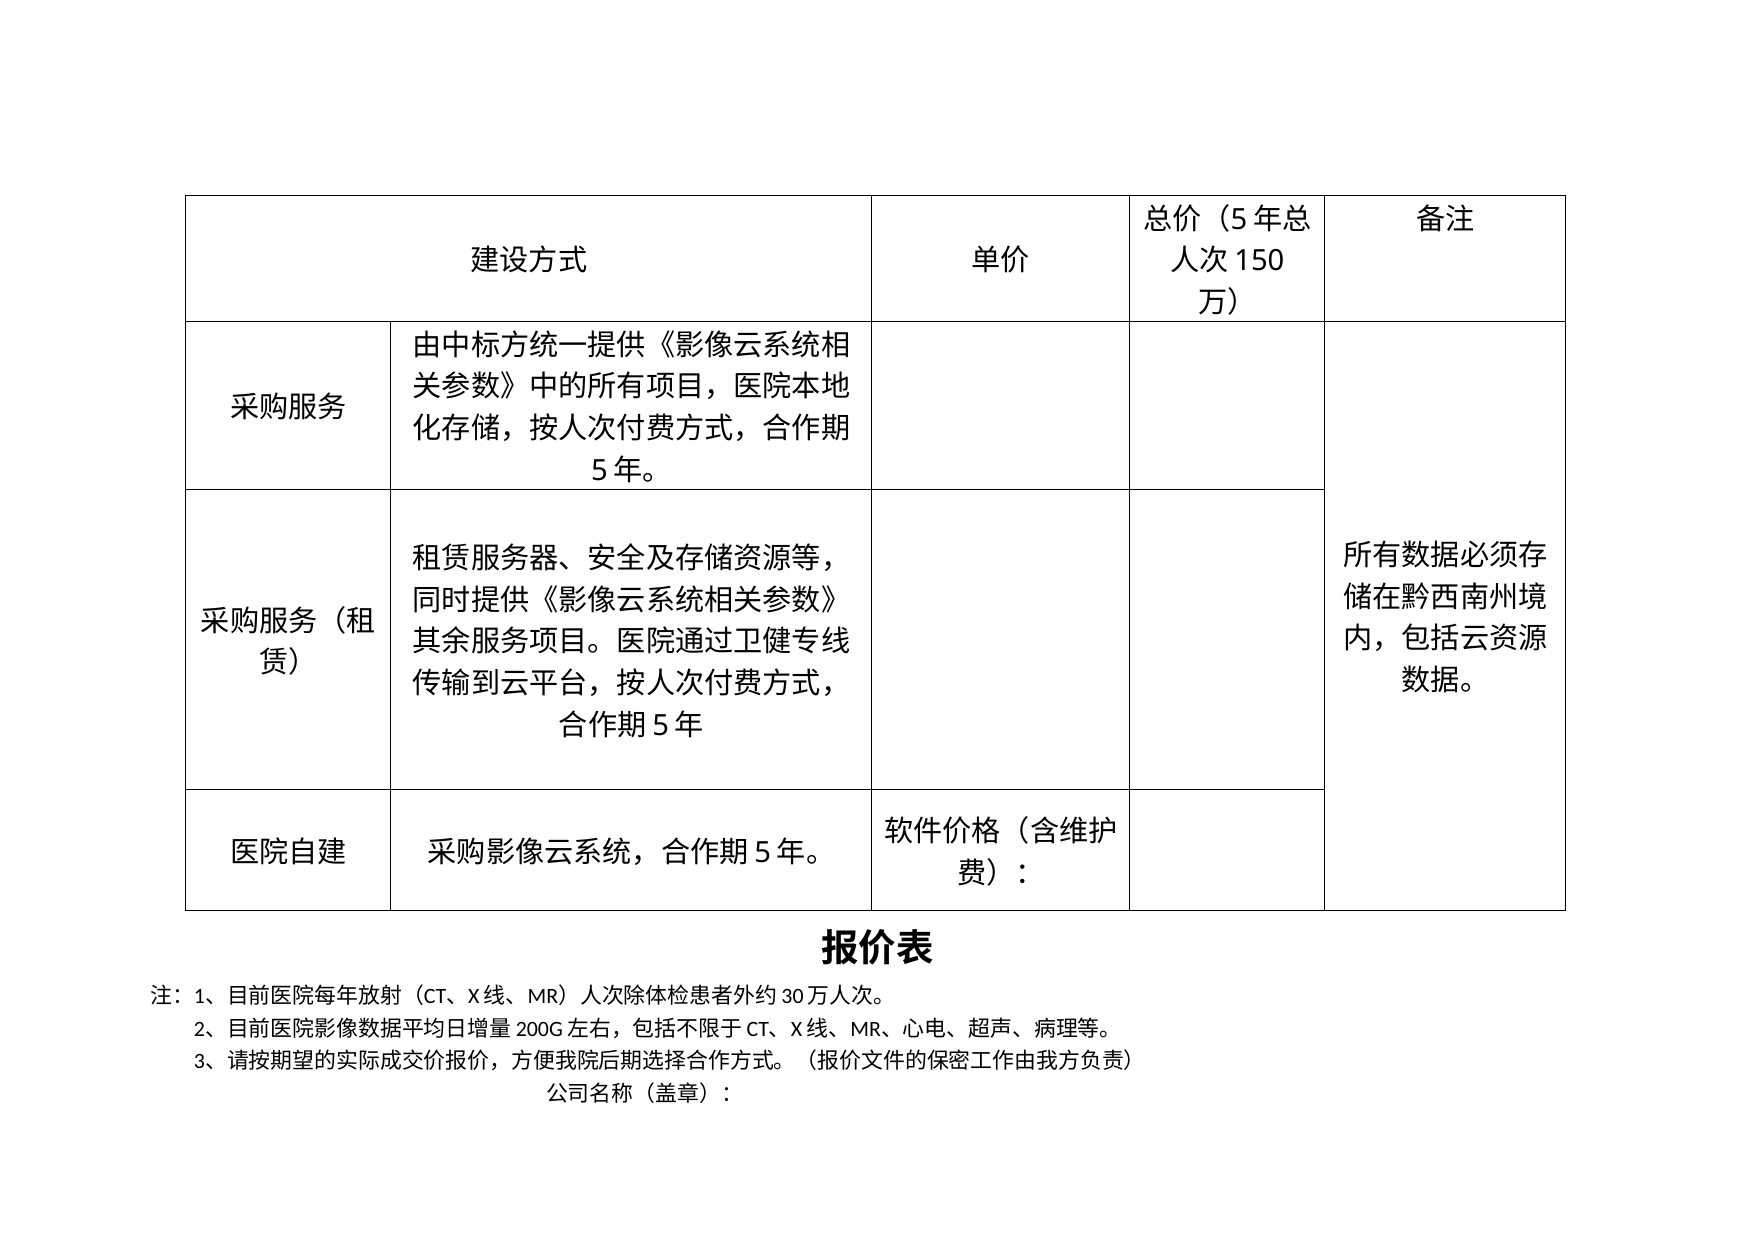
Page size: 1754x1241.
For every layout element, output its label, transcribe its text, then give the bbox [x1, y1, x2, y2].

table_cell 软件价格（含维护费）： [872, 790, 1129, 909]
table_cell 由中标方统一提供《影像云系统相关参数》中的所有项目，医院本地化存储，按人次付费方式，合作期5年。 [391, 322, 871, 488]
table_cell 医院自建 [186, 790, 390, 909]
table_cell [1130, 790, 1324, 909]
table_cell 采购服务（租赁） [186, 490, 390, 789]
table_header 总价（5年总人次150万） [1130, 196, 1324, 321]
table_header 建设方式 [186, 196, 871, 321]
table_cell [872, 490, 1129, 789]
table_cell 采购影像云系统，合作期5年。 [391, 790, 871, 909]
text 报价表 [150, 133, 1604, 978]
table_cell [1130, 490, 1324, 789]
table_header 备注 [1325, 196, 1565, 321]
table_cell [1130, 322, 1324, 488]
text 注：1、目前医院每年放射（CT、X线、MR）人次除体检患者外约30万人次。 [150, 978, 1604, 1010]
table_cell 所有数据必须存储在黔西南州境内，包括云资源数据。 [1325, 322, 1565, 909]
list 目前医院影像数据平均日增量200G左右，包括不限于CT、X线、MR、心电、超声、病理等。 [150, 1010, 1604, 1043]
list 请按期望的实际成交价报价，方便我院后期选择合作方式。（报价文件的保密工作由我方负责） [150, 1043, 1604, 1075]
table_header 单价 [872, 196, 1129, 321]
table_cell 采购服务 [186, 322, 390, 488]
table_cell [872, 322, 1129, 488]
table_cell 租赁服务器、安全及存储资源等，同时提供《影像云系统相关参数》其余服务项目。医院通过卫健专线传输到云平台，按人次付费方式，合作期5年 [391, 490, 871, 789]
list 公司名称（盖章）： [150, 1075, 1604, 1108]
